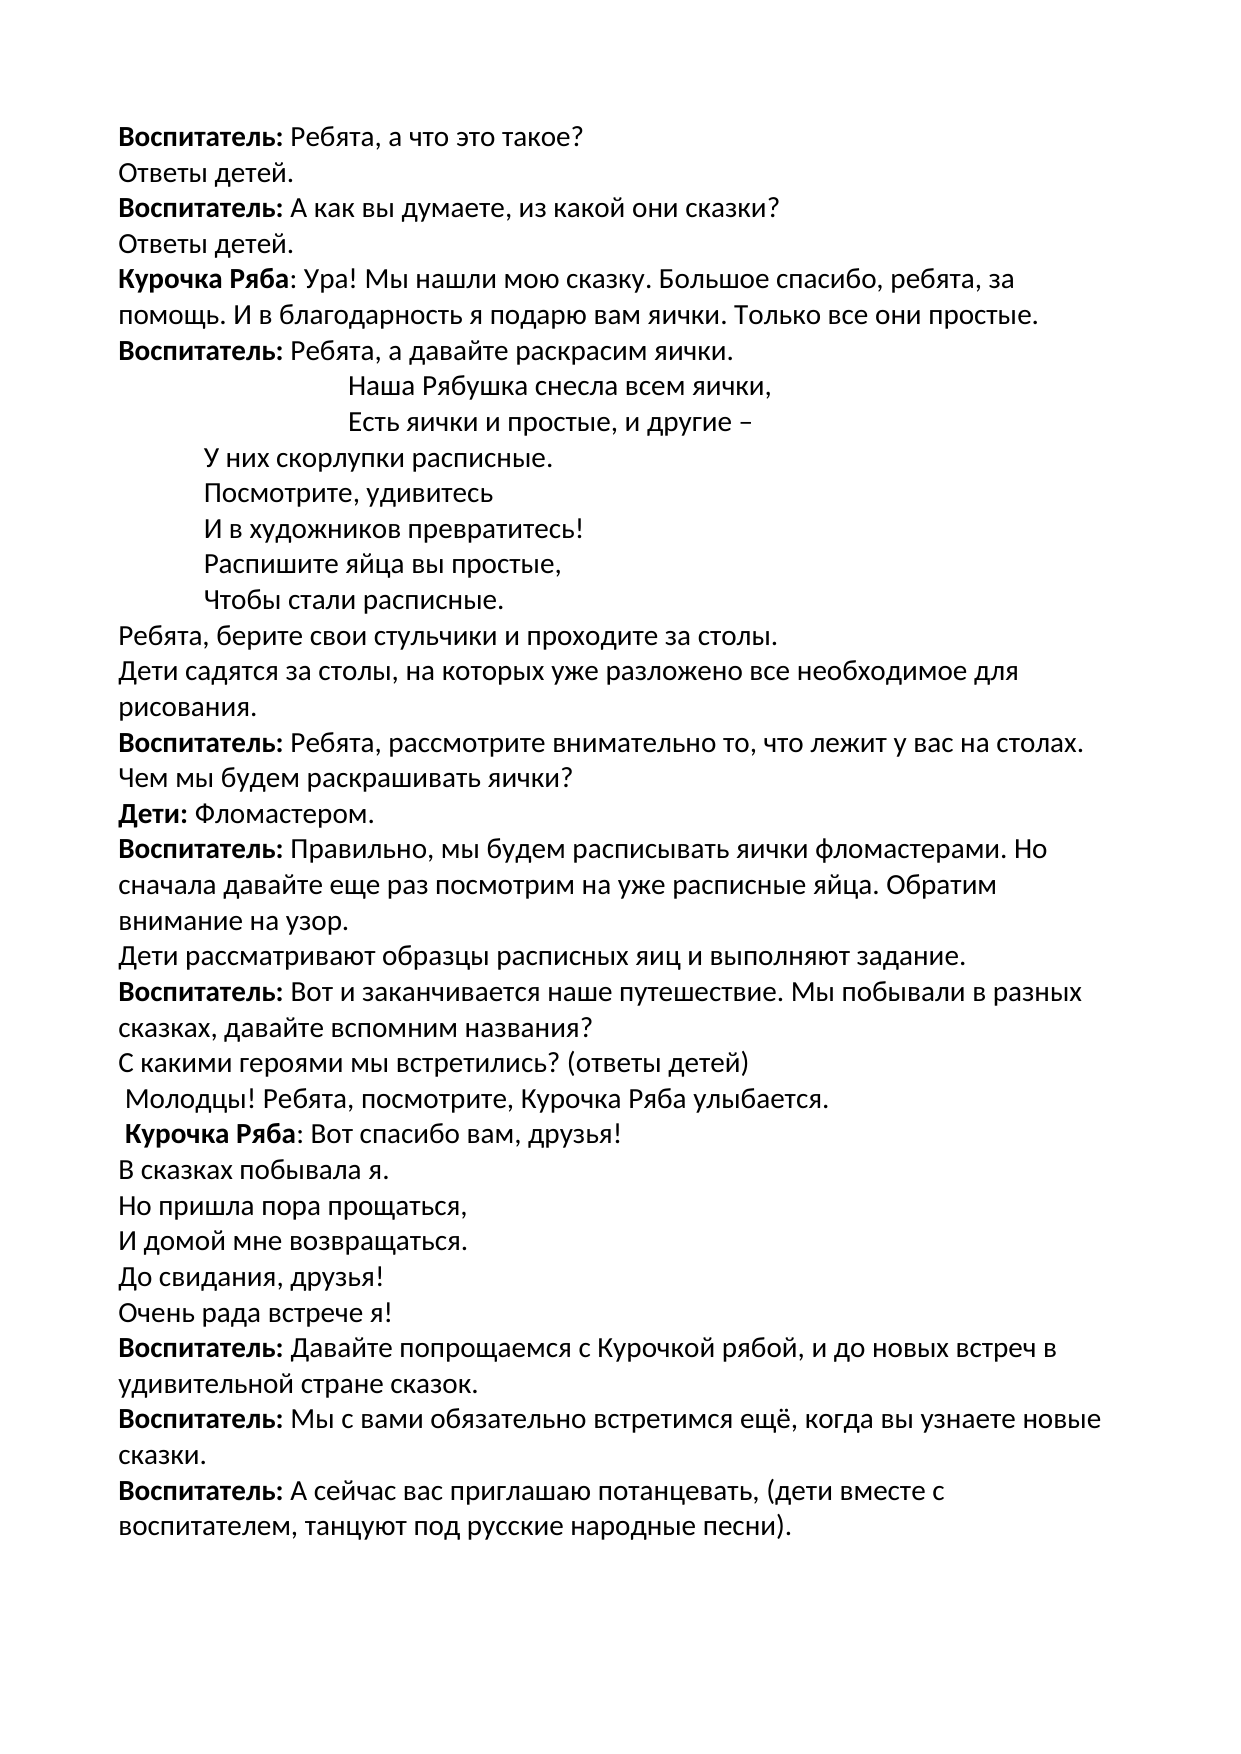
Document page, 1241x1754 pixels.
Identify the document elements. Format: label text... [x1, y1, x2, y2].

text Воспитатель: А сейчас вас приглашаю потанцевать, (дети вместе с воспитателем, танцуют под русские народные песни). [118, 1472, 1122, 1543]
text Дети рассматривают образцы расписных яиц и выполняют задание. [118, 937, 1122, 973]
text Воспитатель: Ребята, а давайте раскрасим яички. [118, 332, 1122, 367]
text Воспитатель: Правильно, мы будем расписывать яички фломастерами. Но сначала давайте еще раз посмотрим на уже расписные яйца. Обратим внимание на узор. [118, 831, 1122, 937]
text Наша Рябушка снесла всем яички, [118, 367, 1122, 403]
text Ответы детей. [118, 154, 1122, 189]
text Воспитатель: Мы с вами обязательно встретимся ещё, когда вы узнаете новые сказки. [118, 1401, 1122, 1472]
text Воспитатель: Вот и заканчивается наше путешествие. Мы побывали в разных сказках, давайте вспомним названия? [118, 973, 1122, 1044]
text Посмотрите, удивитесь [118, 474, 1122, 510]
text Ребята, берите свои стульчики и проходите за столы. [118, 617, 1122, 652]
text Воспитатель: Ребята, рассмотрите внимательно то, что лежит у вас на столах. Чем мы будем раскрашивать яички? [118, 724, 1122, 795]
text Воспитатель: Ребята, а что это такое? [118, 118, 1122, 154]
text Дети: Фломастером. [118, 795, 1122, 831]
text Воспитатель: Давайте попрощаемся с Курочкой рябой, и до новых встреч в удивительной стране сказок. [118, 1329, 1122, 1401]
text У них скорлупки расписные. [118, 439, 1122, 474]
text С какими героями мы встретились? (ответы детей) [118, 1044, 1122, 1080]
text Молодцы! Ребята, посмотрите, Курочка Ряба улыбается. [118, 1080, 1122, 1116]
text Курочка Ряба: Ура! Мы нашли мою сказку. Большое спасибо, ребята, за помощь. И в благодарность я подарю вам яички. Только все они простые. [118, 261, 1122, 332]
text Распишите яйца вы простые, [118, 546, 1122, 581]
text Воспитатель: А как вы думаете, из какой они сказки? [118, 189, 1122, 225]
text Есть яички и простые, и другие – [118, 403, 1122, 439]
text Дети садятся за столы, на которых уже разложено все необходимое для рисования. [118, 652, 1122, 724]
text Ответы детей. [118, 225, 1122, 261]
text И в художников превратитесь! [118, 510, 1122, 546]
text Чтобы стали расписные. [118, 581, 1122, 617]
text Курочка Ряба: Вот спасибо вам, друзья! В сказках побывала я. Но пришла пора прощаться, И домой мне возвращаться. До свидания, друзья! Очень рада встрече я! [118, 1116, 1122, 1329]
